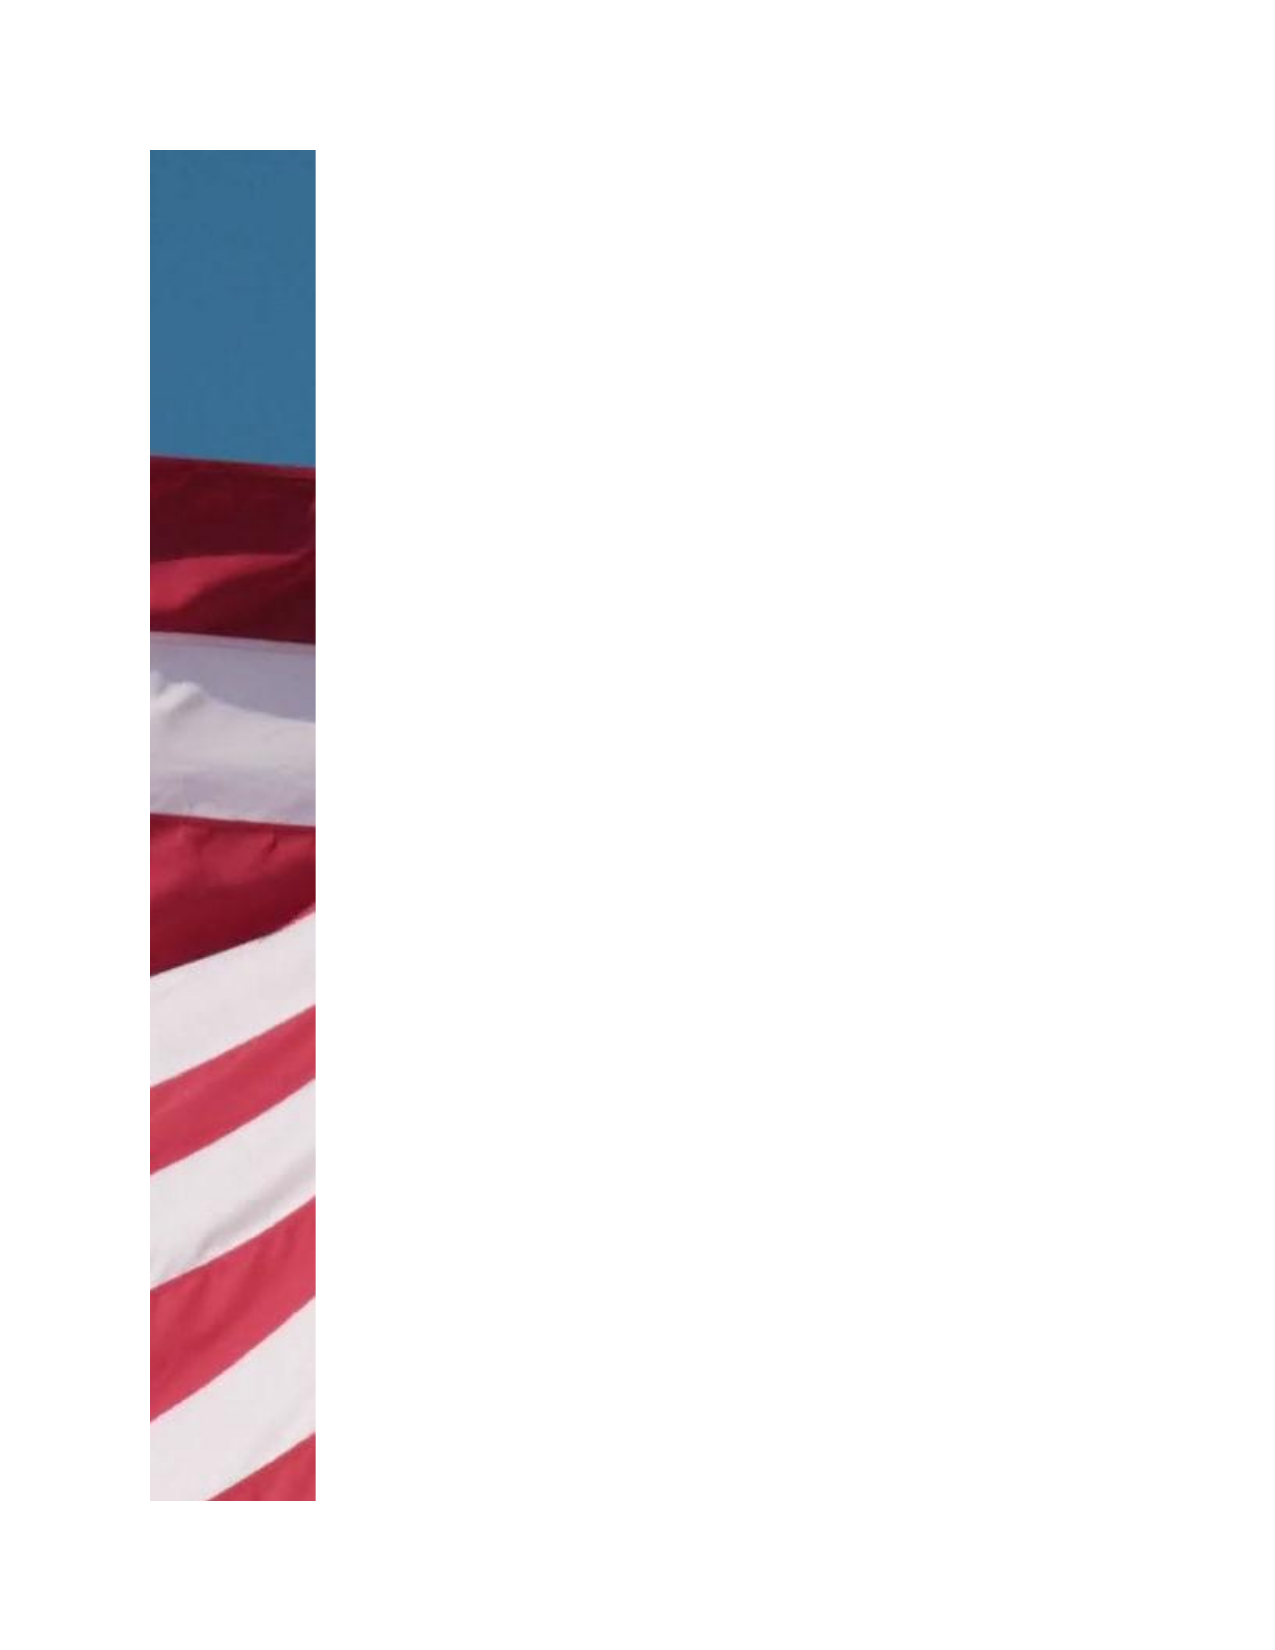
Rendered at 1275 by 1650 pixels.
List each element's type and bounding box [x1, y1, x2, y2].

picture [150, 150, 316, 1501]
